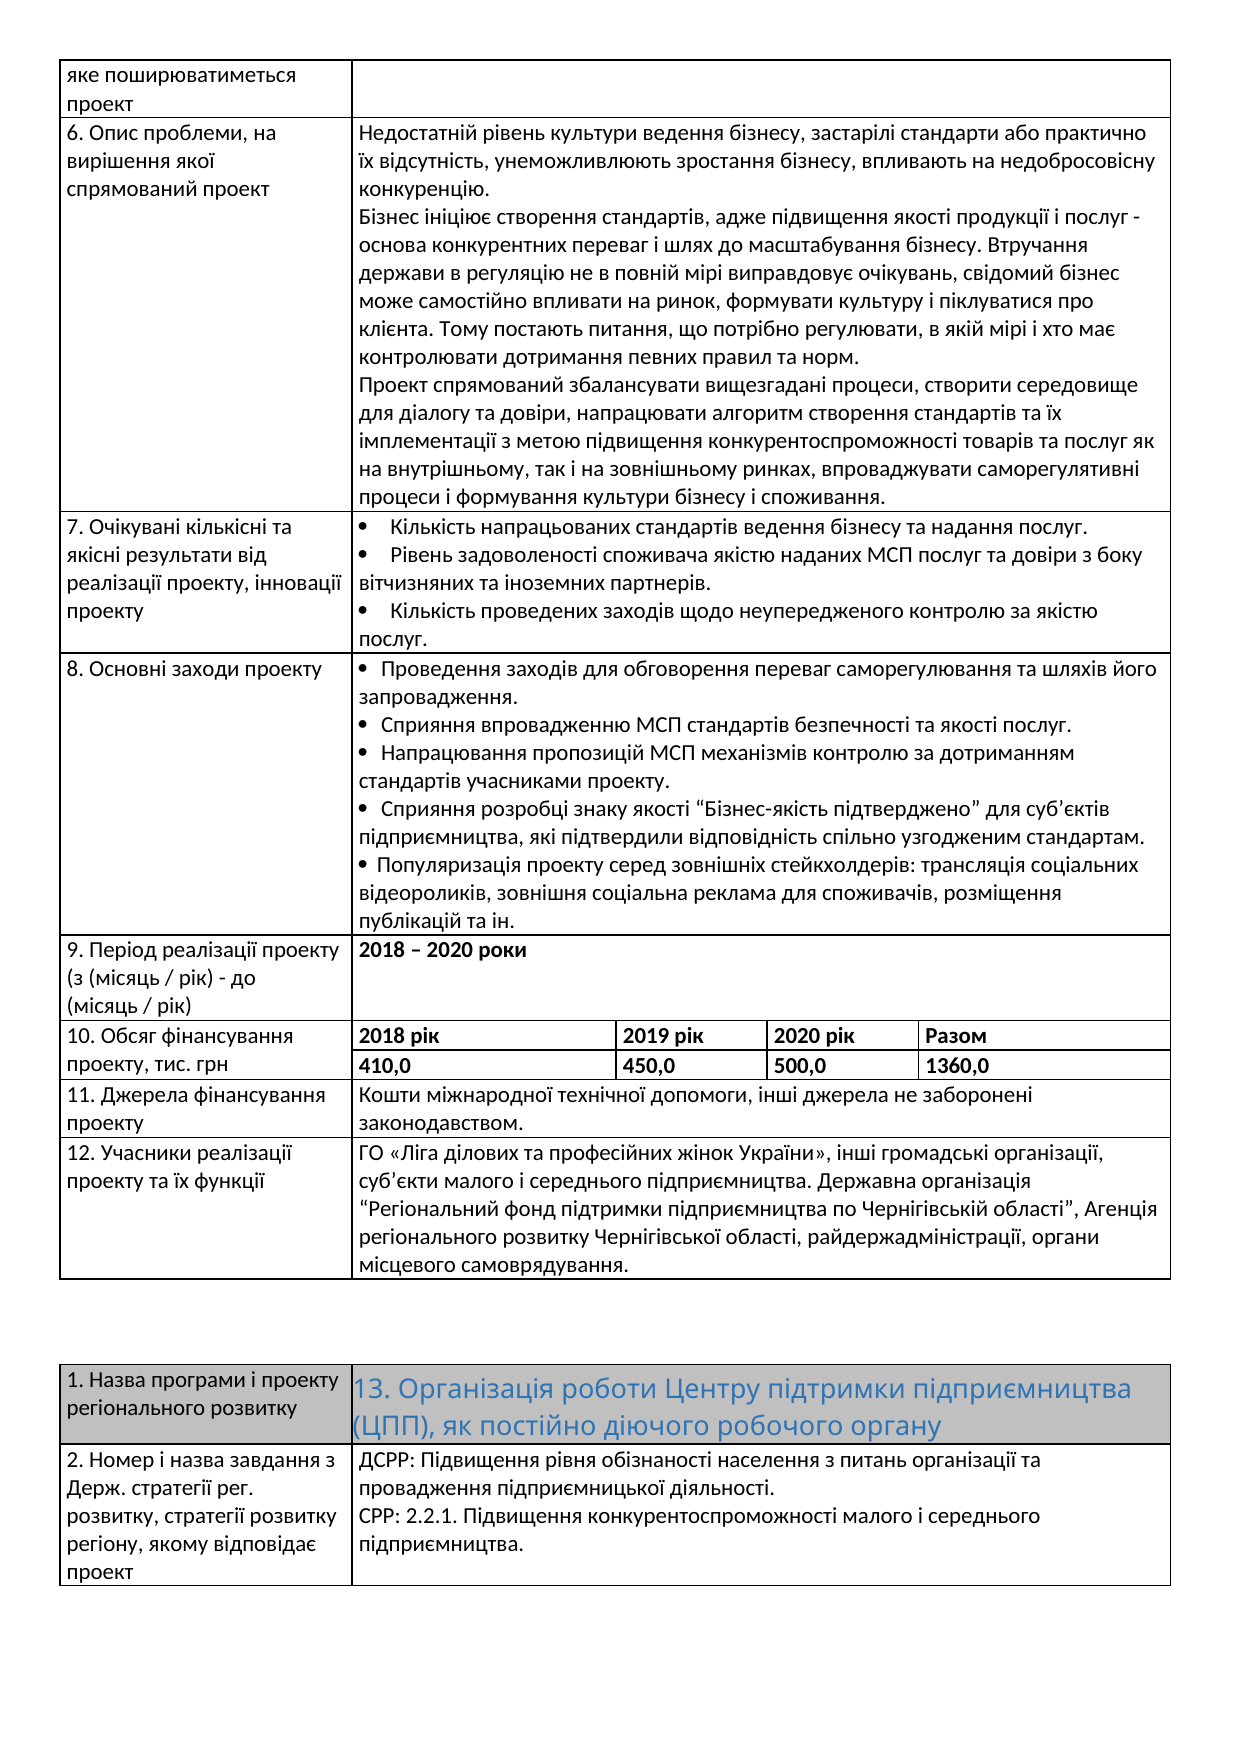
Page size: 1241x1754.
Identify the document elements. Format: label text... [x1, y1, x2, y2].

table_cell 2019 рік [617, 1021, 766, 1049]
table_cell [61, 61, 351, 117]
table_cell 2020 рік [768, 1021, 918, 1049]
table_cell 7. Очікувані кількісні та якісні результати від реалізації проекту, інновації проекту [61, 512, 351, 652]
table_cell ГО «Ліга ділових та професійних жінок України», інші громадські організації, суб’єкти малого і середнього підприємництва. Державна організація “Регіональний фонд підтримки підприємництва по Чернігівській області”, Агенція регіонального розвитку Чернігівської області, райдержадміністрації, органи місцевого самоврядування. [353, 1138, 1170, 1278]
table_cell 8. Основні заходи проекту [61, 654, 351, 934]
table_header 1. Назва програми і проекту регіонального розвитку [61, 1365, 351, 1443]
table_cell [353, 61, 1170, 117]
table_cell 12. Учасники реалізації проекту та їх функції [61, 1138, 351, 1278]
table_cell Проведення заходів для обговорення переваг саморегулювання та шляхів його запровадження. Сприяння впровадженню МСП стандартів безпечності та якості послуг. Напрацювання пропозицій МСП механізмів контролю за дотриманням стандартів учасниками проекту. Сприяння розробці знаку якості “Бізнес-якість підтверджено” для суб’єктів підприємництва, які підтвердили відповідність спільно узгодженим стандартам. Популяризація проекту серед зовнішніх стейкхолдерів: трансляція соціальних відеороликів, зовнішня соціальна реклама для споживачів, розміщення публікацій та ін. [353, 654, 1170, 934]
table_cell 1360,0 [919, 1051, 1170, 1079]
table_cell 9. Період реалізації проекту (з (місяць / рік) - до (місяць / рік) [61, 936, 351, 1019]
table_cell Разом [919, 1021, 1170, 1049]
table_cell 2018 рік [353, 1021, 615, 1049]
table_cell Кошти міжнародної технічної допомоги, інші джерела не заборонені законодавством. [353, 1080, 1170, 1136]
table_cell 11. Джерела фінансування проекту [61, 1080, 351, 1136]
table_cell 2018 – 2020 роки [353, 936, 1170, 1019]
table_cell Кількість напрацьованих стандартів ведення бізнесу та надання послуг. Рівень задоволеності споживача якістю наданих МСП послуг та довіри з боку вітчизняних та іноземних партнерів. Кількість проведених заходів щодо неупередженого контролю за якістю послуг. [353, 512, 1170, 652]
table_cell 10. Обсяг фінансування проекту, тис. грн [61, 1021, 351, 1079]
table_cell 6. Опис проблеми, на вирішення якої спрямований проект [61, 118, 351, 511]
table_cell 2. Номер і назва завдання з Держ. стратегії рег. розвитку, стратегії розвитку регіону, якому відповідає проект [61, 1445, 351, 1585]
table_cell Недостатній рівень культури ведення бізнесу, застарілі стандарти або практично їх відсутність, унеможливлюють зростання бізнесу, впливають на недобросовісну конкуренцію. Бізнес ініціює створення стандартів, адже підвищення якості продукції і послуг - основа конкурентних переваг і шлях до масштабування бізнесу. Втручання держави в регуляцію не в повній мірі виправдовує очікувань, свідомий бізнес може самостійно впливати на ринок, формувати культуру і піклуватися про клієнта. Тому постають питання, що потрібно регулювати, в якій мірі і хто має контролювати дотримання певних правил та норм. Проект спрямований збалансувати вищезгадані процеси, створити середовище для діалогу та довіри, напрацювати алгоритм створення стандартів та їх імплементації з метою підвищення конкурентоспроможності товарів та послуг як на внутрішньому, так і на зовнішньому ринках, впроваджувати саморегулятивні процеси і формування культури бізнесу і споживання. [353, 118, 1170, 511]
table_header 13. Організація роботи Центру підтримки підприємництва (ЦПП), як постійно діючого робочого органу [353, 1365, 1170, 1443]
table_cell 410,0 [353, 1051, 615, 1079]
table_cell 500,0 [768, 1051, 918, 1079]
table_cell ДСРР: Підвищення рівня обізнаності населення з питань організації та провадження підприємницької діяльності. СРР: 2.2.1. Підвищення конкурентоспроможності малого і середнього підприємництва. [353, 1445, 1170, 1585]
table_cell 450,0 [617, 1051, 766, 1079]
